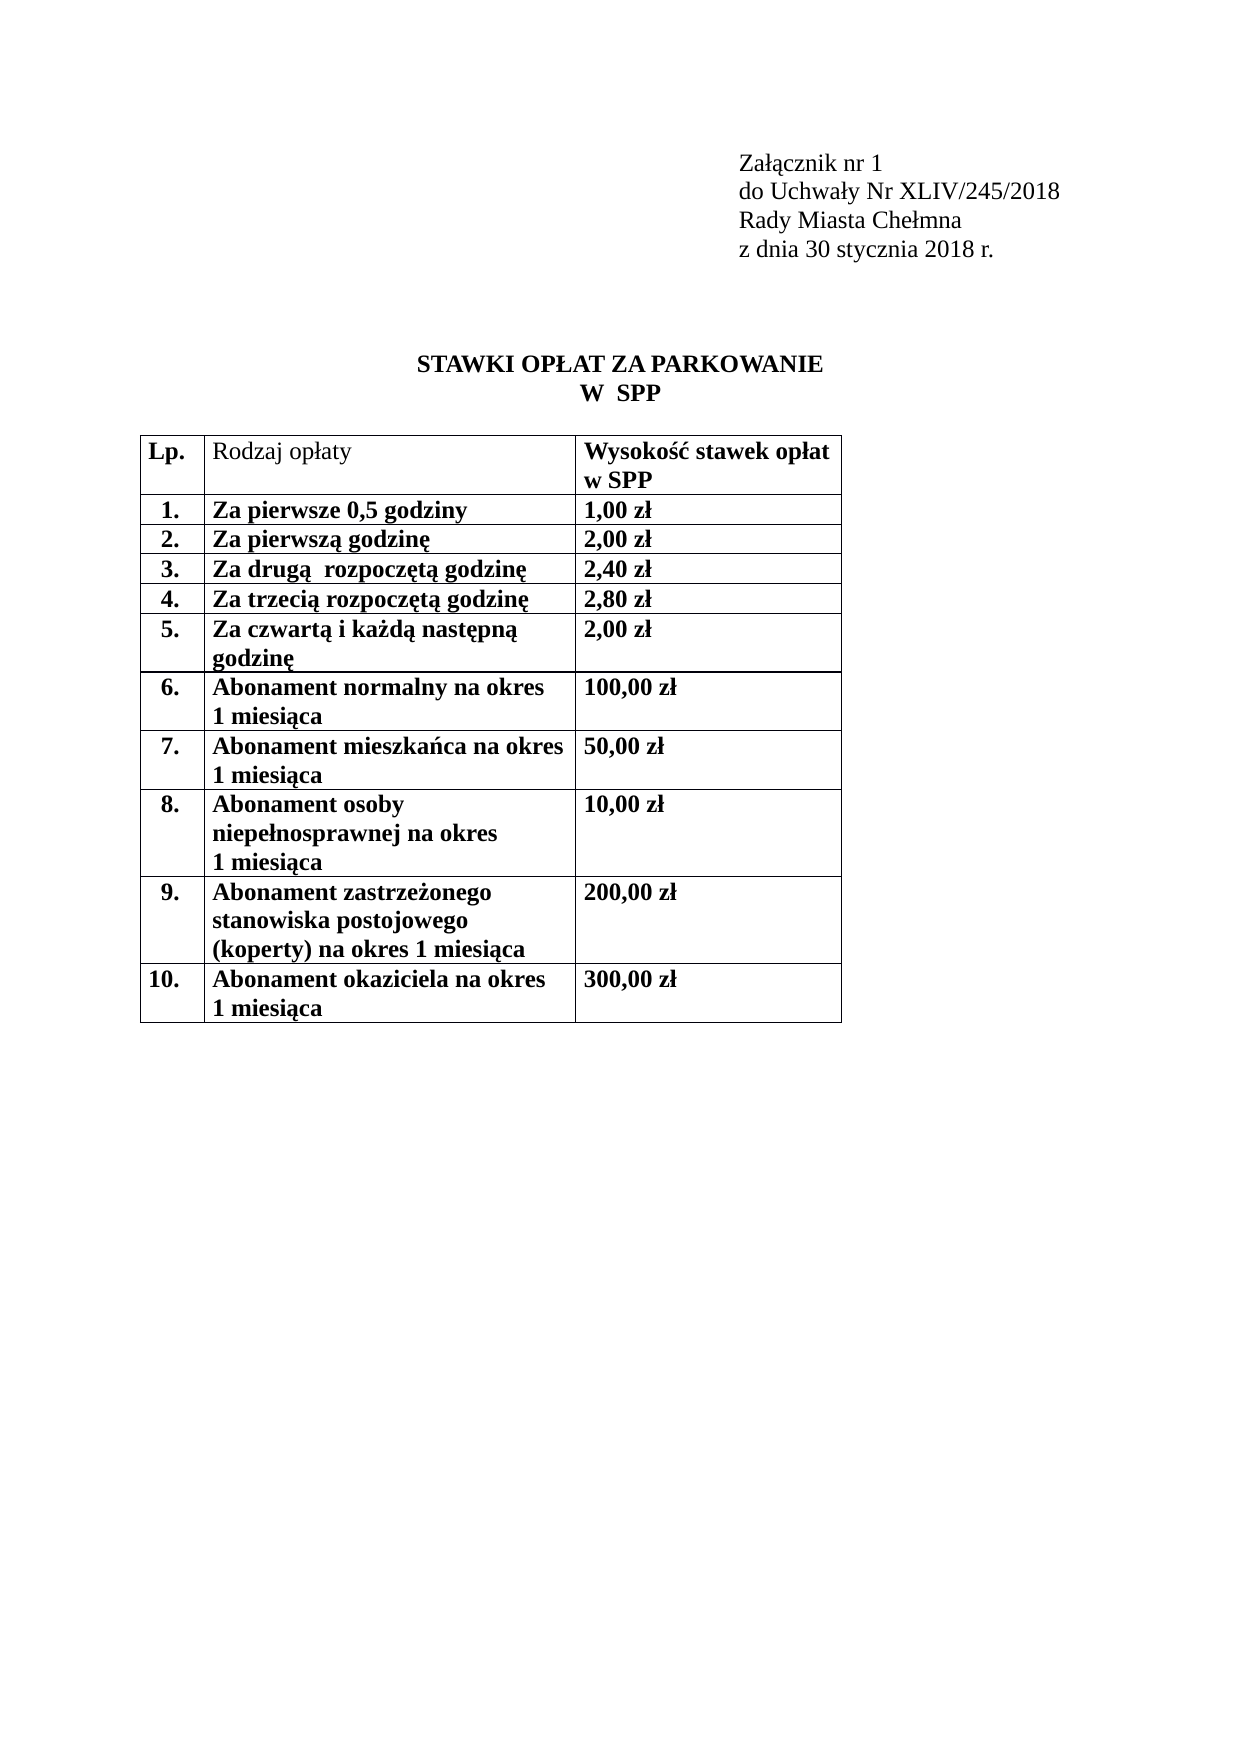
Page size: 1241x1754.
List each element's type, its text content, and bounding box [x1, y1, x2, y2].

table_cell Za drugą rozpoczętą godzinę [205, 554, 575, 583]
table_cell 100,00 zł [576, 673, 841, 730]
table_cell 10,00 zł [576, 790, 841, 876]
table_cell Za pierwsze 0,5 godziny [205, 495, 575, 523]
table_cell 200,00 zł [576, 877, 841, 963]
table_cell 300,00 zł [576, 964, 841, 1022]
table_header Wysokość stawek opłat w SPP [576, 436, 841, 494]
table_cell Za czwartą i każdą następną godzinę [205, 614, 575, 671]
table_cell 50,00 zł [576, 731, 841, 788]
text do Uchwały Nr XLIV/245/2018 [664, 176, 1093, 205]
table_cell 2. [141, 525, 204, 553]
text STAWKI OPŁAT ZA PARKOWANIE [148, 349, 1093, 378]
table_cell 2,80 zł [576, 584, 841, 613]
table_cell Abonament normalny na okres 1 miesiąca [205, 673, 575, 730]
table_cell 9. [141, 877, 204, 963]
table_cell 2,40 zł [576, 554, 841, 583]
table_cell 1,00 zł [576, 495, 841, 523]
text z dnia 30 stycznia 2018 r. [664, 234, 1093, 263]
text Rady Miasta Chełmna [664, 205, 1093, 234]
table_cell 8. [141, 790, 204, 876]
table_header Rodzaj opłaty [205, 436, 575, 494]
table_cell 2,00 zł [576, 614, 841, 671]
table_cell 1. [141, 495, 204, 523]
table_cell Za pierwszą godzinę [205, 525, 575, 553]
text W SPP [148, 378, 1093, 406]
table_cell 3. [141, 554, 204, 583]
table_cell 4. [141, 584, 204, 613]
table_cell 6. [141, 673, 204, 730]
table_cell 5. [141, 614, 204, 671]
table_cell 2,00 zł [576, 525, 841, 553]
table_cell Za trzecią rozpoczętą godzinę [205, 584, 575, 613]
table_cell Abonament osoby niepełnosprawnej na okres 1 miesiąca [205, 790, 575, 876]
table_cell 7. [141, 731, 204, 788]
table_cell Abonament zastrzeżonego stanowiska postojowego (koperty) na okres 1 miesiąca [205, 877, 575, 963]
table_cell Abonament mieszkańca na okres 1 miesiąca [205, 731, 575, 788]
text Załącznik nr 1 [664, 148, 1093, 176]
table_cell Abonament okaziciela na okres 1 miesiąca [205, 964, 575, 1022]
table_header Lp. [141, 436, 204, 494]
table_cell 10. [141, 964, 204, 1022]
